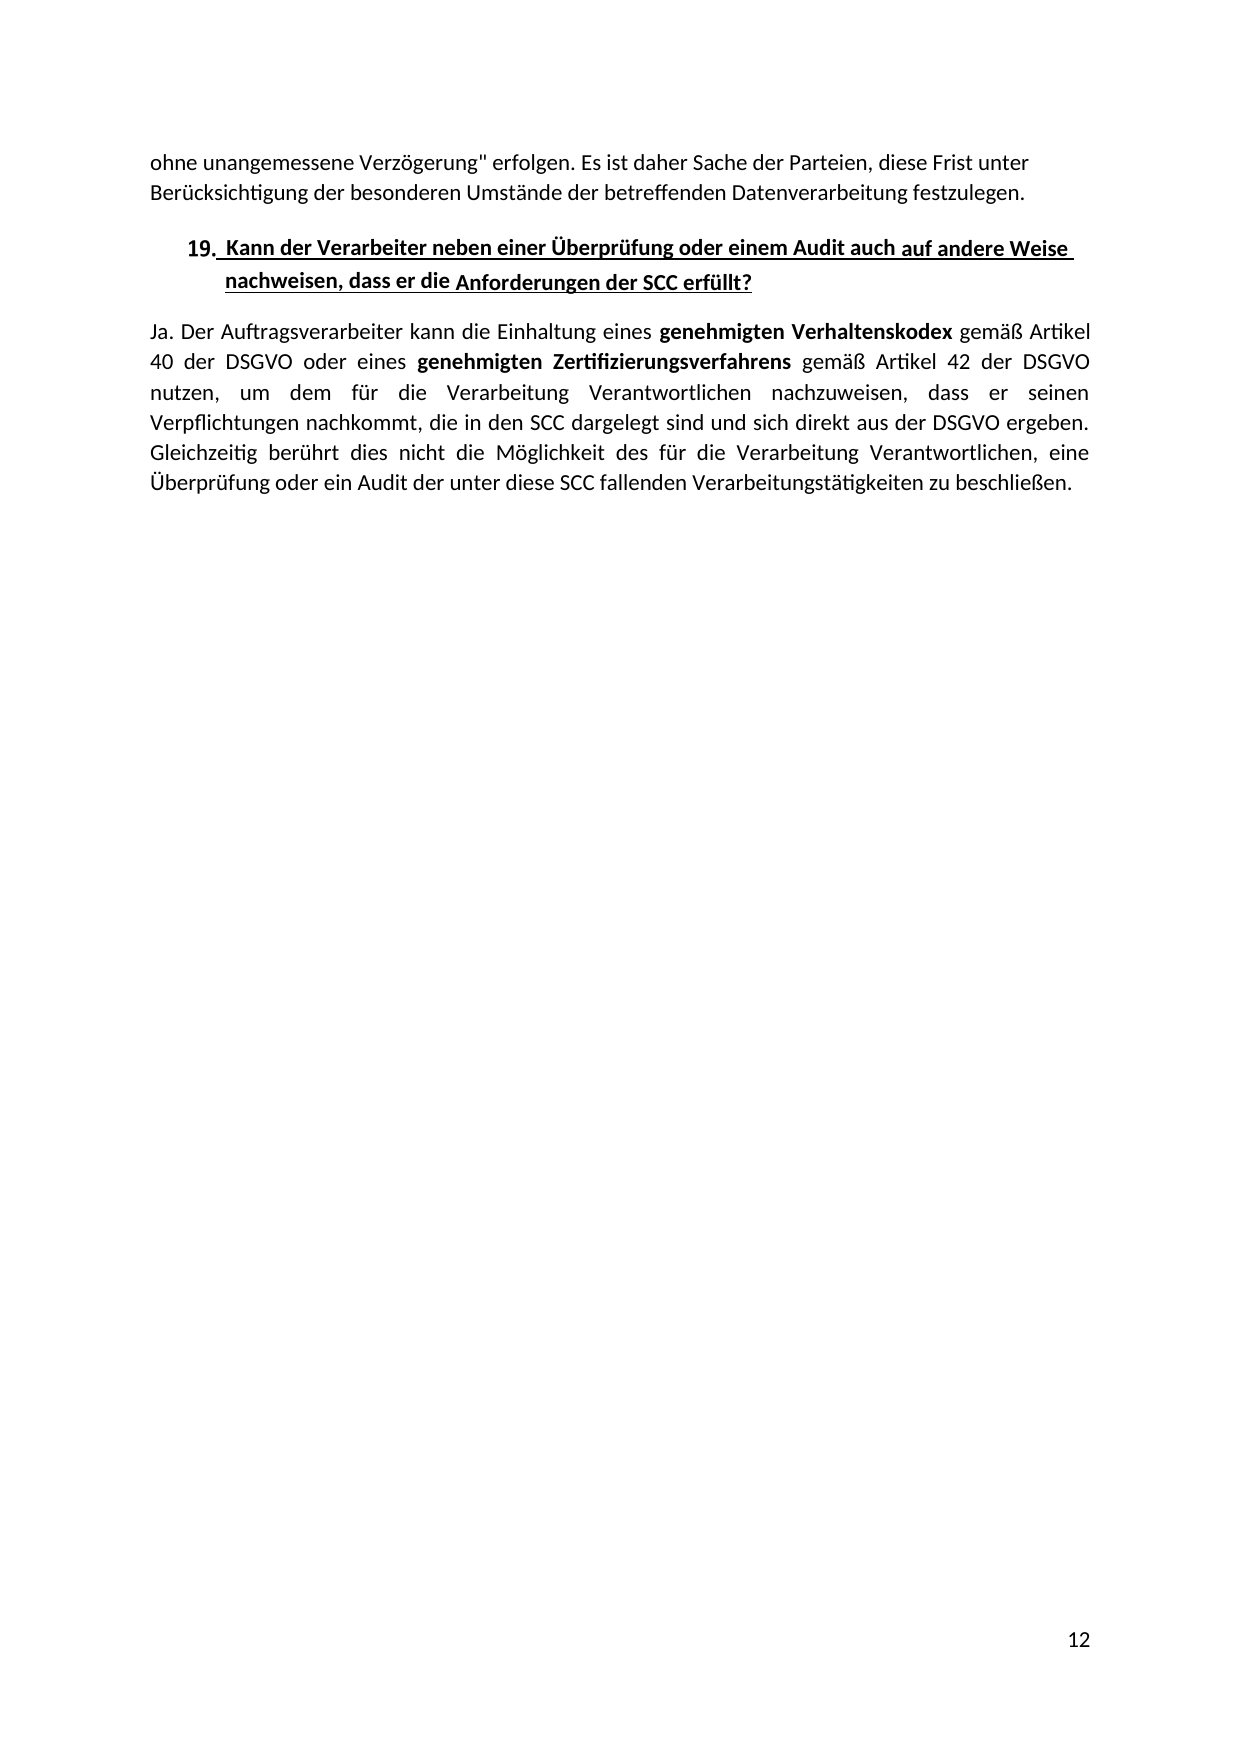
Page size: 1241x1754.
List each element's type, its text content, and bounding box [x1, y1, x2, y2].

subtitle Kann der Verarbeiter neben einer Überprüfung oder einem Audit auch auf andere Weise nachweisen, dass er die Anforderungen der SCC erfüllt? [188, 233, 1105, 296]
text ohne unangemessene Verzögerung" erfolgen. Es ist daher Sache der Parteien, diese Frist unter Berücksichtigung der besonderen Umstände der betreffenden Datenverarbeitung festzulegen. [150, 148, 1105, 206]
picture [188, 240, 216, 257]
text Ja. Der Auftragsverarbeiter kann die Einhaltung eines genehmigten Verhaltenskodex gemäß Artikel 40 der DSGVO oder eines genehmigten Zertifizierungsverfahrens gemäß Artikel 42 der DSGVO nutzen, um dem für die Verarbeitung Verantwortlichen nachzuweisen, dass er seinen Verpflichtungen nachkommt, die in den SCC dargelegt sind und sich direkt aus der DSGVO ergeben. Gleichzeitig berührt dies nicht die Möglichkeit des für die Verarbeitung Verantwortlichen, eine Überprüfung oder ein Audit der unter diese SCC fallenden Verarbeitungstätigkeiten zu beschließen. [150, 317, 1091, 496]
